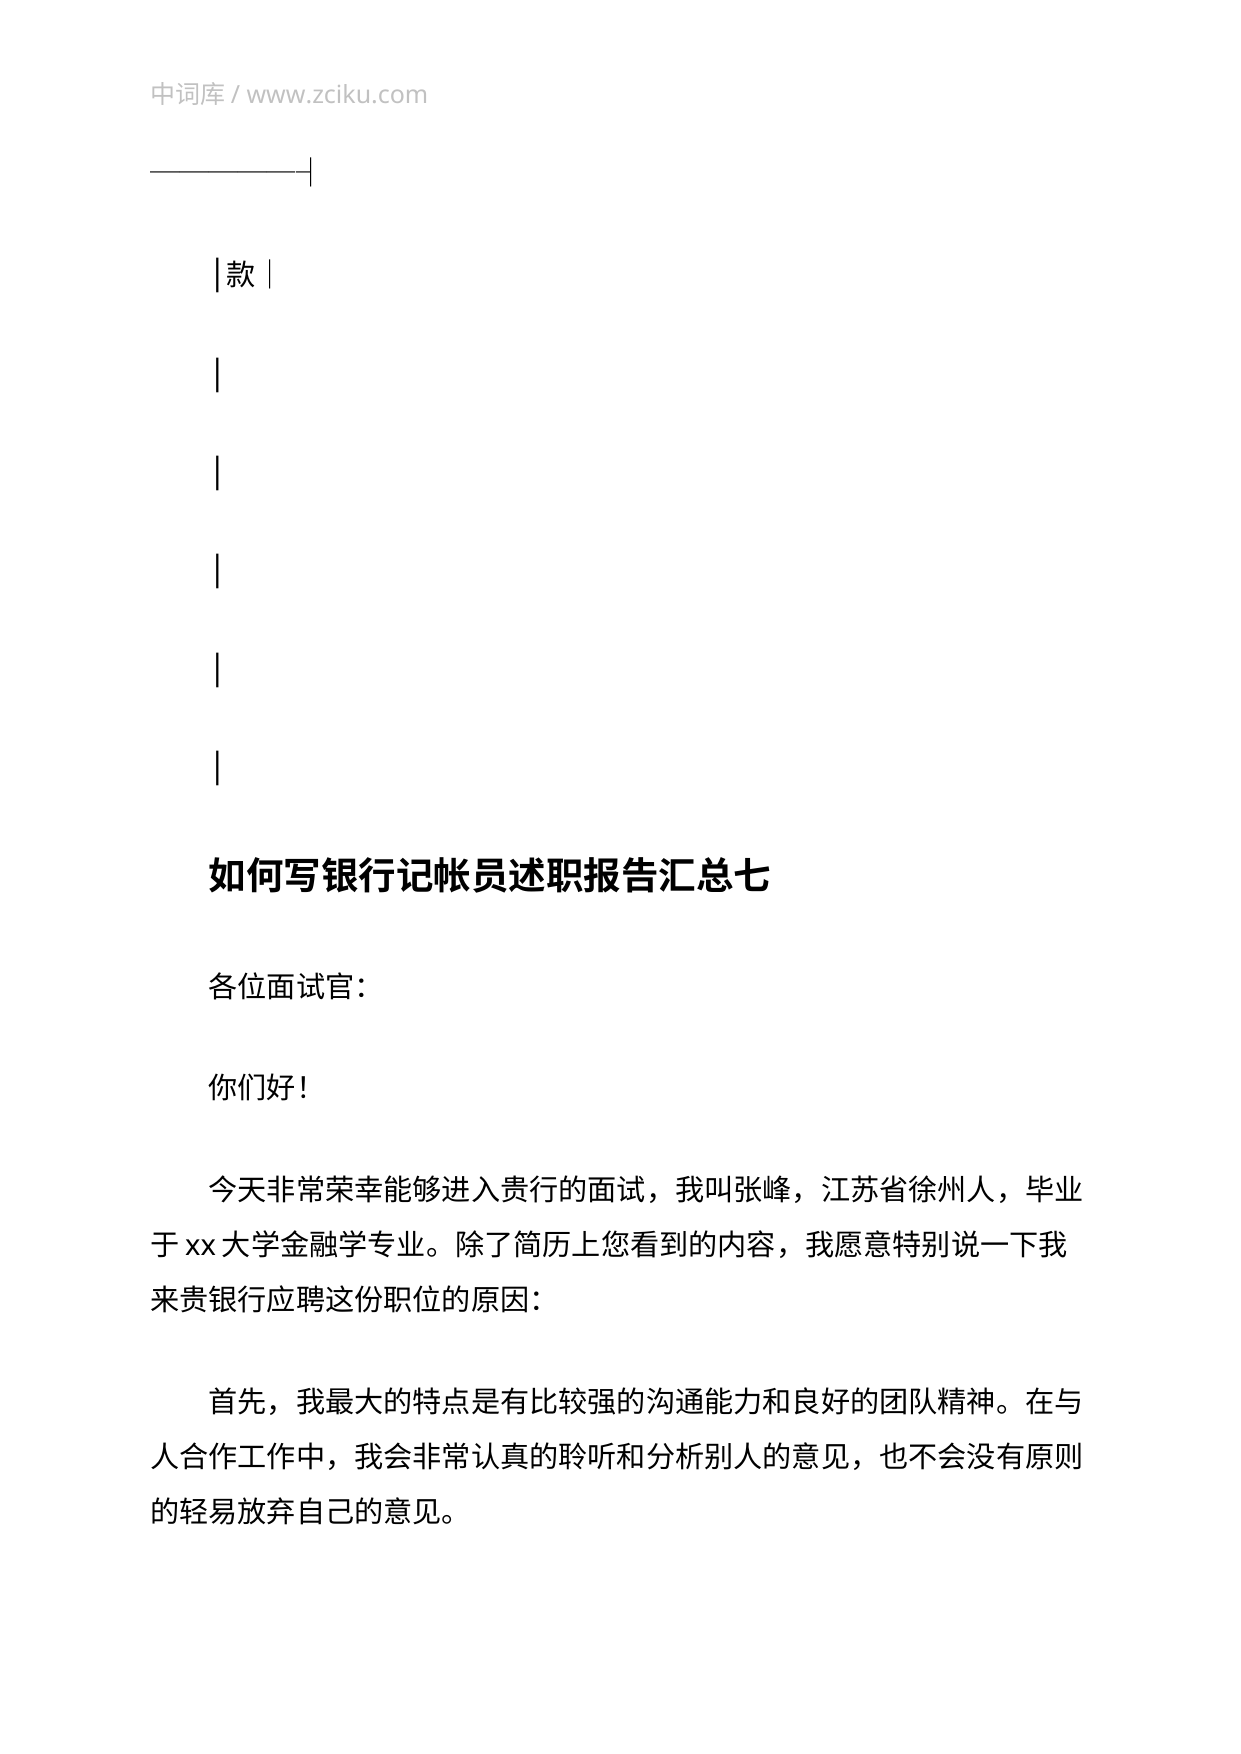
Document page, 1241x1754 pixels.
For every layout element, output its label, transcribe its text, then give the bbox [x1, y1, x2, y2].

text 今天非常荣幸能够进入贵行的面试，我叫张峰，江苏省徐州人，毕业于xx大学金融学专业。除了简历上您看到的内容，我愿意特别说一下我来贵银行应聘这份职位的原因： [150, 1167, 1090, 1319]
text 如何写银行记帐员述职报告汇总七 [150, 846, 1090, 900]
text │款│ [150, 252, 1090, 294]
text 首先，我最大的特点是有比较强的沟通能力和良好的团队精神。在与人合作工作中，我会非常认真的聆听和分析别人的意见，也不会没有原则的轻易放弃自己的意见。 [150, 1378, 1090, 1531]
text 你们好！ [150, 1065, 1090, 1107]
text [150, 150, 1090, 192]
text │ [150, 649, 1090, 689]
text │ [150, 747, 1090, 787]
text │ [150, 452, 1090, 492]
text │ [150, 551, 1090, 590]
text 各位面试官： [150, 963, 1090, 1006]
text │ [150, 354, 1090, 393]
